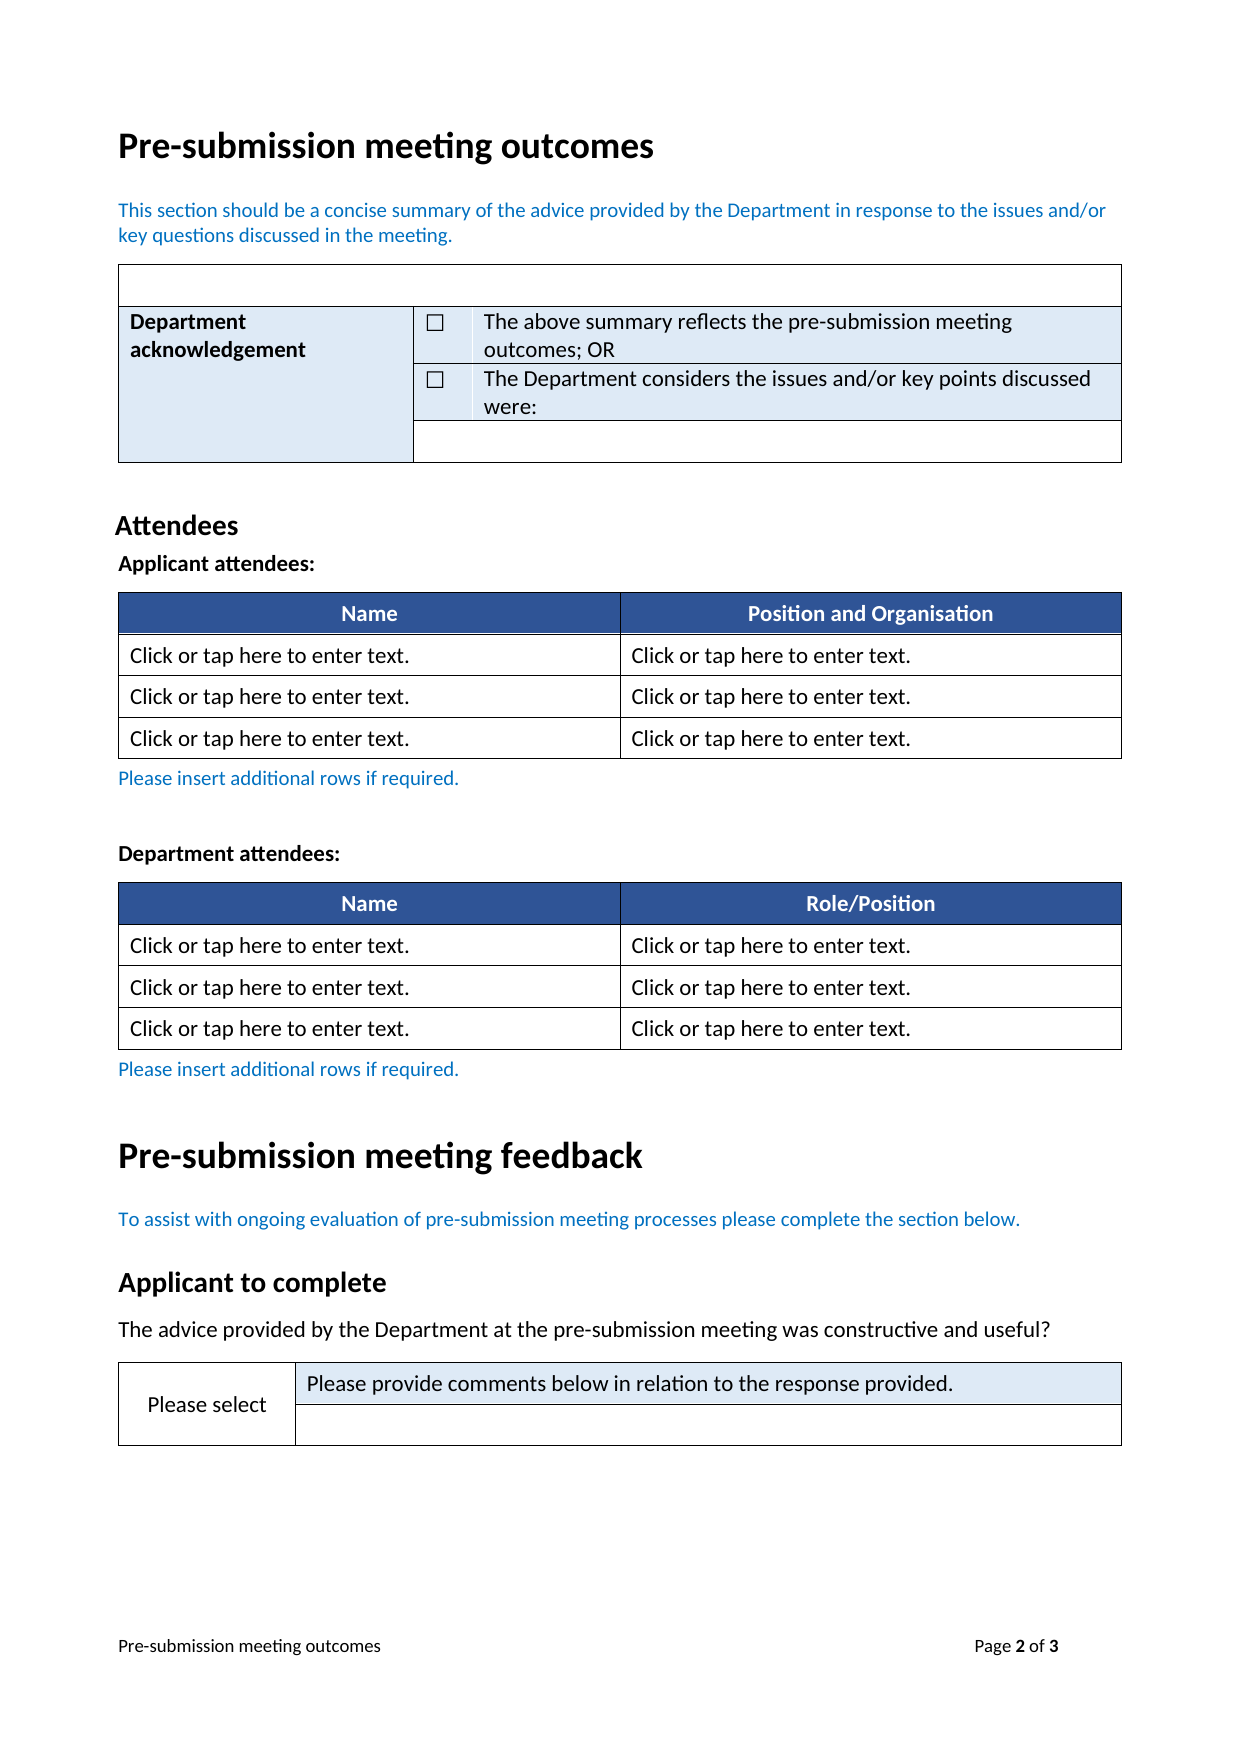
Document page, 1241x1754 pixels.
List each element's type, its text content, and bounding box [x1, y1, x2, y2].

subtitle Pre-submission meeting feedback [118, 1132, 1122, 1178]
subtitle Pre-submission meeting outcomes [118, 122, 1122, 168]
table_header Name [119, 593, 620, 633]
text Please insert additional rows if required. [118, 765, 1122, 791]
text This section should be a concise summary of the advice provided by the Department in response to the issues and/or key questions discussed in the meeting. [118, 197, 1122, 248]
table_header Position and Organisation [621, 593, 1121, 633]
text To assist with ongoing evaluation of pre-submission meeting processes please complete the section below. [118, 1207, 1122, 1232]
table_header Name [119, 883, 620, 924]
text Applicant attendees: [118, 549, 1122, 577]
table_header Please provide comments below in relation to the response provided. [296, 1363, 1121, 1403]
table_header Attendees [103, 501, 1122, 549]
table_cell The Department considers the issues and/or key points discussed were: [473, 364, 1121, 420]
text Department attendees: [118, 839, 1122, 868]
text Please insert additional rows if required. [118, 1056, 1122, 1081]
text The advice provided by the Department at the pre-submission meeting was constructive and useful? [118, 1315, 1122, 1343]
table_cell [414, 421, 1121, 462]
table_header [119, 265, 1121, 306]
table_cell [296, 1405, 1121, 1445]
table_cell Department acknowledgement [119, 307, 413, 462]
table_header Role/Position [621, 883, 1121, 924]
text Applicant to complete [118, 1264, 1122, 1300]
table_cell The above summary reflects the pre-submission meeting outcomes; OR [473, 307, 1121, 363]
